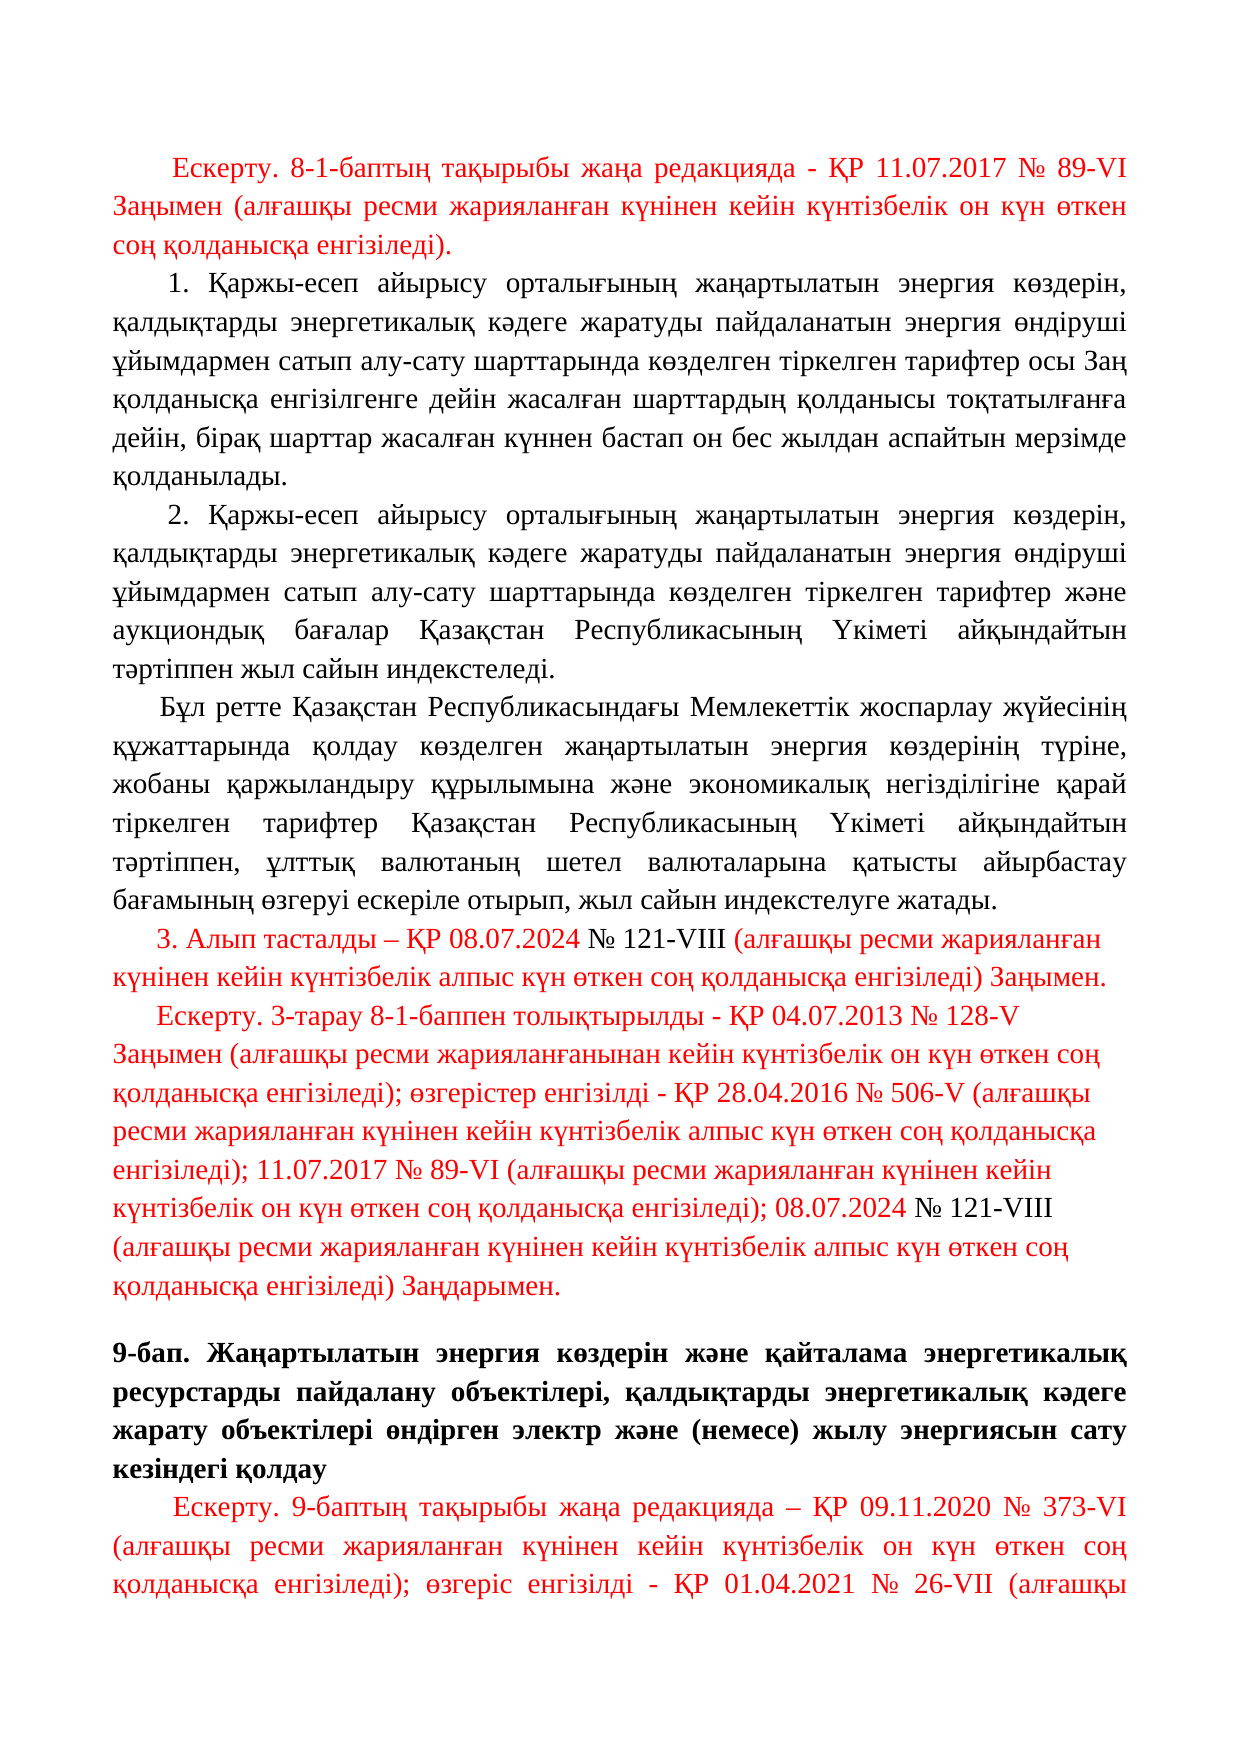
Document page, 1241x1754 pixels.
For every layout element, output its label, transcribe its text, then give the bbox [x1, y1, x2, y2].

text 1. Қаржы-есеп айырысу орталығының жаңартылатын энергия көздерін, қалдықтарды энергетикалық кәдеге жаратуды пайдаланатын энергия өндіруші ұйымдармен сатып алу-сату шарттарында көзделген тіркелген тарифтер осы Заң қолданысқа енгізілгенге дейін жасалған шарттардың қолданысы тоқтатылғанға дейін, бірақ шарттар жасалған күннен бастап он бес жылдан аспайтын мерзімде қолданылады. [112, 266, 1128, 492]
text Ескерту. 8-1-баптың тақырыбы жаңа редакцияда - ҚР 11.07.2017 № 89-VI Заңымен (алғашқы ресми жарияланған күнінен кейін күнтізбелік он күн өткен соң қолданысқа енгізіледі). [112, 150, 1128, 261]
text 3. Алып тасталды – ҚР 08.07.2024 № 121-VIII (алғашқы ресми жарияланған күнінен кейін күнтізбелік алпыс күн өткен соң қолданысқа енгізіледі) Заңымен. Ескерту. 3-тарау 8-1-баппен толықтырылды - ҚР 04.07.2013 № 128-V Заңымен (алғашқы ресми жарияланғанынан кейін күнтізбелік он күн өткен соң қолданысқа енгізіледі); өзгерістер енгізілді - ҚР 28.04.2016 № 506-V (алғашқы ресми жарияланған күнінен кейін күнтізбелік алпыс күн өткен соң қолданысқа енгізіледі); 11.07.2017 № 89-VI (алғашқы ресми жарияланған күнінен кейін күнтізбелік он күн өткен соң қолданысқа енгізіледі); 08.07.2024 № 121-VIII (алғашқы ресми жарияланған күнінен кейін күнтізбелік алпыс күн өткен соң қолданысқа енгізіледі) Заңдарымен. [112, 921, 1128, 1331]
text 2. Қаржы-есеп айырысу орталығының жаңартылатын энергия көздерін, қалдықтарды энергетикалық кәдеге жаратуды пайдаланатын энергия өндіруші ұйымдармен сатып алу-сату шарттарында көзделген тіркелген тарифтер және аукциондық бағалар Қазақстан Республикасының Үкіметі айқындайтын тәртіппен жыл сайын индекстеледі. [112, 497, 1128, 684]
text Бұл ретте Қазақстан Республикасындағы Мемлекеттік жоспарлау жүйесінің құжаттарында қолдау көзделген жаңартылатын энергия көздерінің түріне, жобаны қаржыландыру құрылымына және экономикалық негізділігіне қарай тіркелген тарифтер Қазақстан Республикасының Үкіметі айқындайтын тәртіппен, ұлттық валютаның шетел валюталарына қатысты айырбастау бағамының өзгеруі ескеріле отырып, жыл сайын индекстелуге жатады. [112, 689, 1128, 916]
